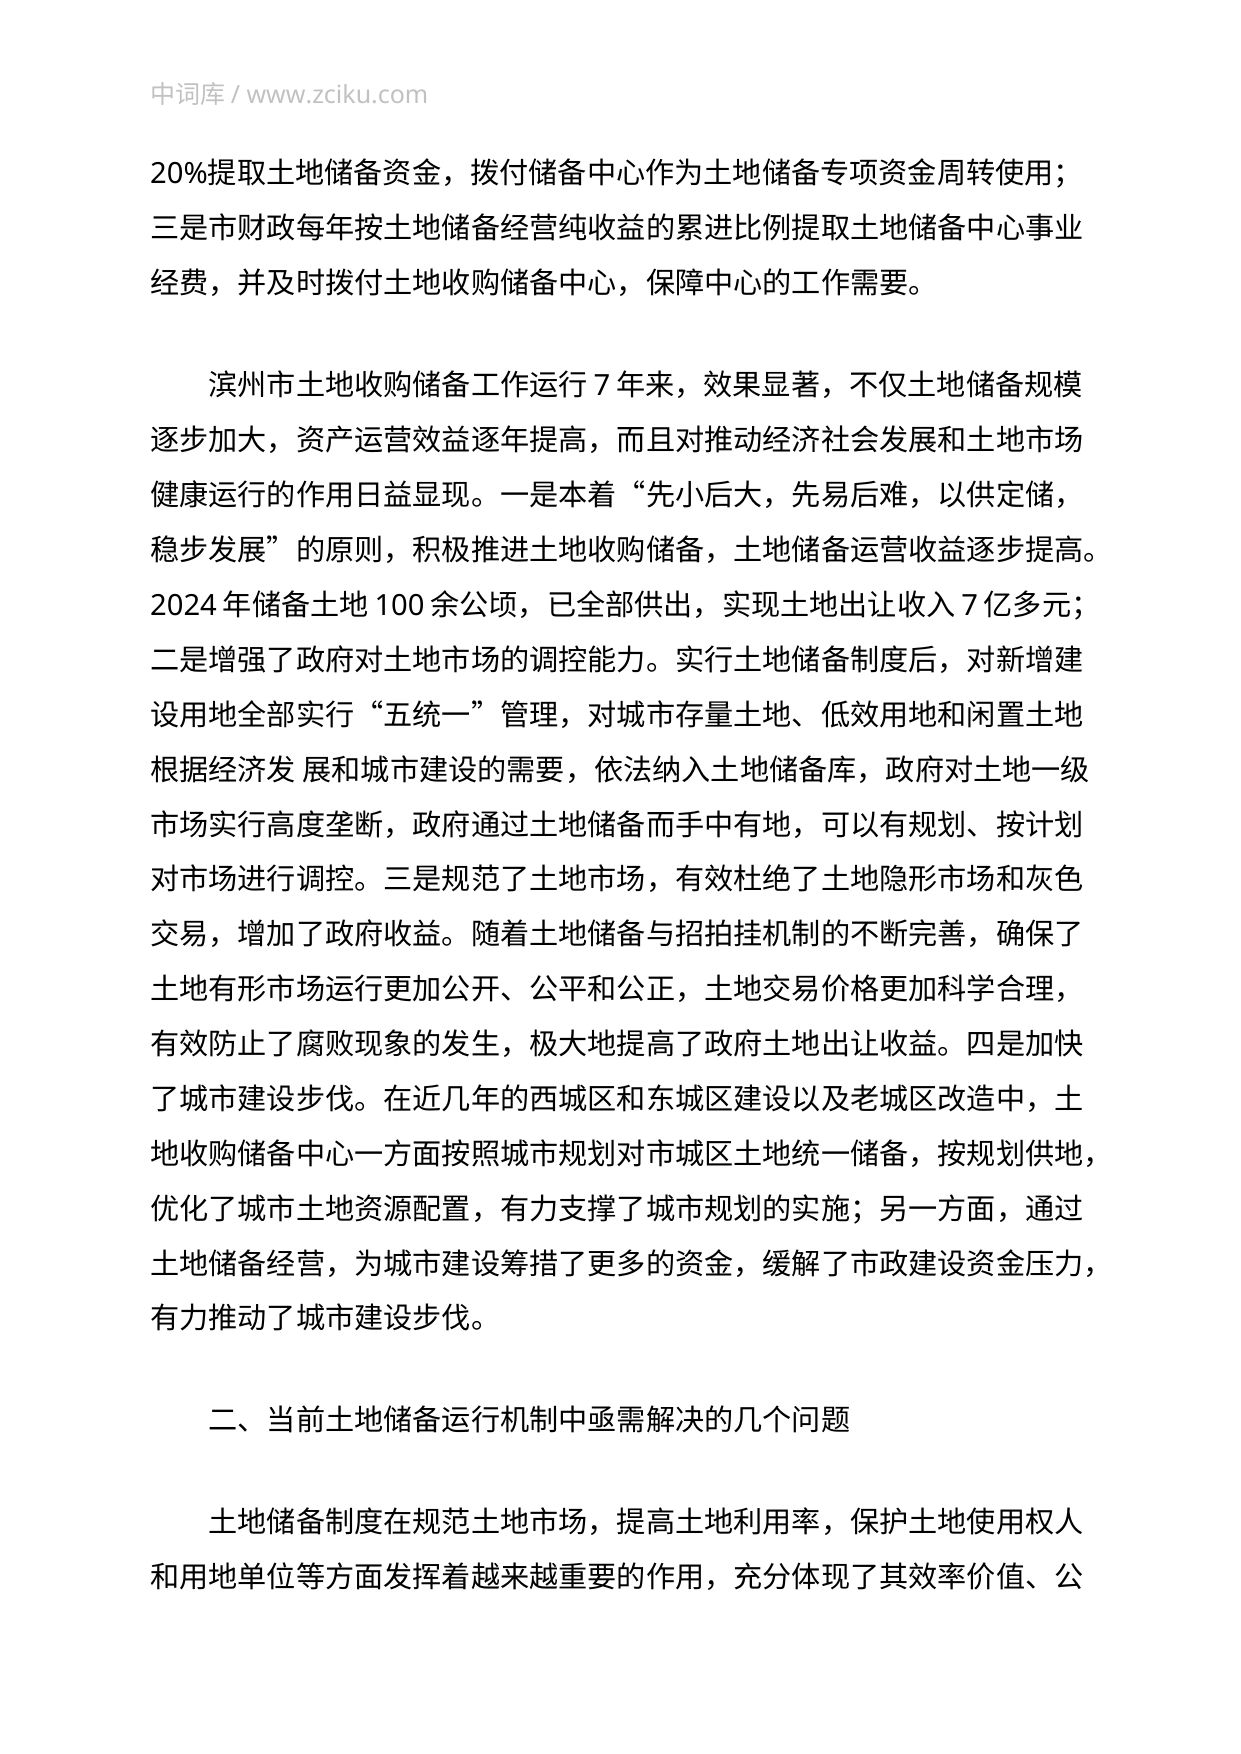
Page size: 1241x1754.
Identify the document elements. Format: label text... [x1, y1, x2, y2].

text 二、当前土地储备运行机制中亟需解决的几个问题 [150, 1397, 1090, 1439]
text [150, 1499, 1090, 1596]
text 滨州市土地收购储备工作运行7年来，效果显著，不仅土地储备规模逐步加大，资产运营效益逐年提高，而且对推动经济社会发展和土地市场健康运行的作用日益显现。一是本着“先小后大，先易后难，以供定储，稳步发展”的原则，积极推进土地收购储备，土地储备运营收益逐步提高。2024年储备土地100余公顷，已全部供出，实现土地出让收入7亿多元；二是增强了政府对土地市场的调控能力。实行土地储备制度后，对新增建设用地全部实行“五统一”管理，对城市存量土地、低效用地和闲置土地根据经济发 展和城市建设的需要，依法纳入土地储备库，政府对土地一级市场实行高度垄断，政府通过土地储备而手中有地，可以有规划、按计划对市场进行调控。三是规范了土地市场，有效杜绝了土地隐形市场和灰色交易，增加了政府收益。随着土地储备与招拍挂机制的不断完善，确保了土地有形市场运行更加公开、公平和公正，土地交易价格更加科学合理，有效防止了腐败现象的发生，极大地提高了政府土地出让收益。四是加快了城市建设步伐。在近几年的西城区和东城区建设以及老城区改造中，土地收购储备中心一方面按照城市规划对市城区土地统一储备，按规划供地，优化了城市土地资源配置，有力支撑了城市规划的实施；另一方面，通过土地储备经营，为城市建设筹措了更多的资金，缓解了市政建设资金压力，有力推动了城市建设步伐。 [150, 362, 1090, 1337]
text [150, 150, 1090, 302]
